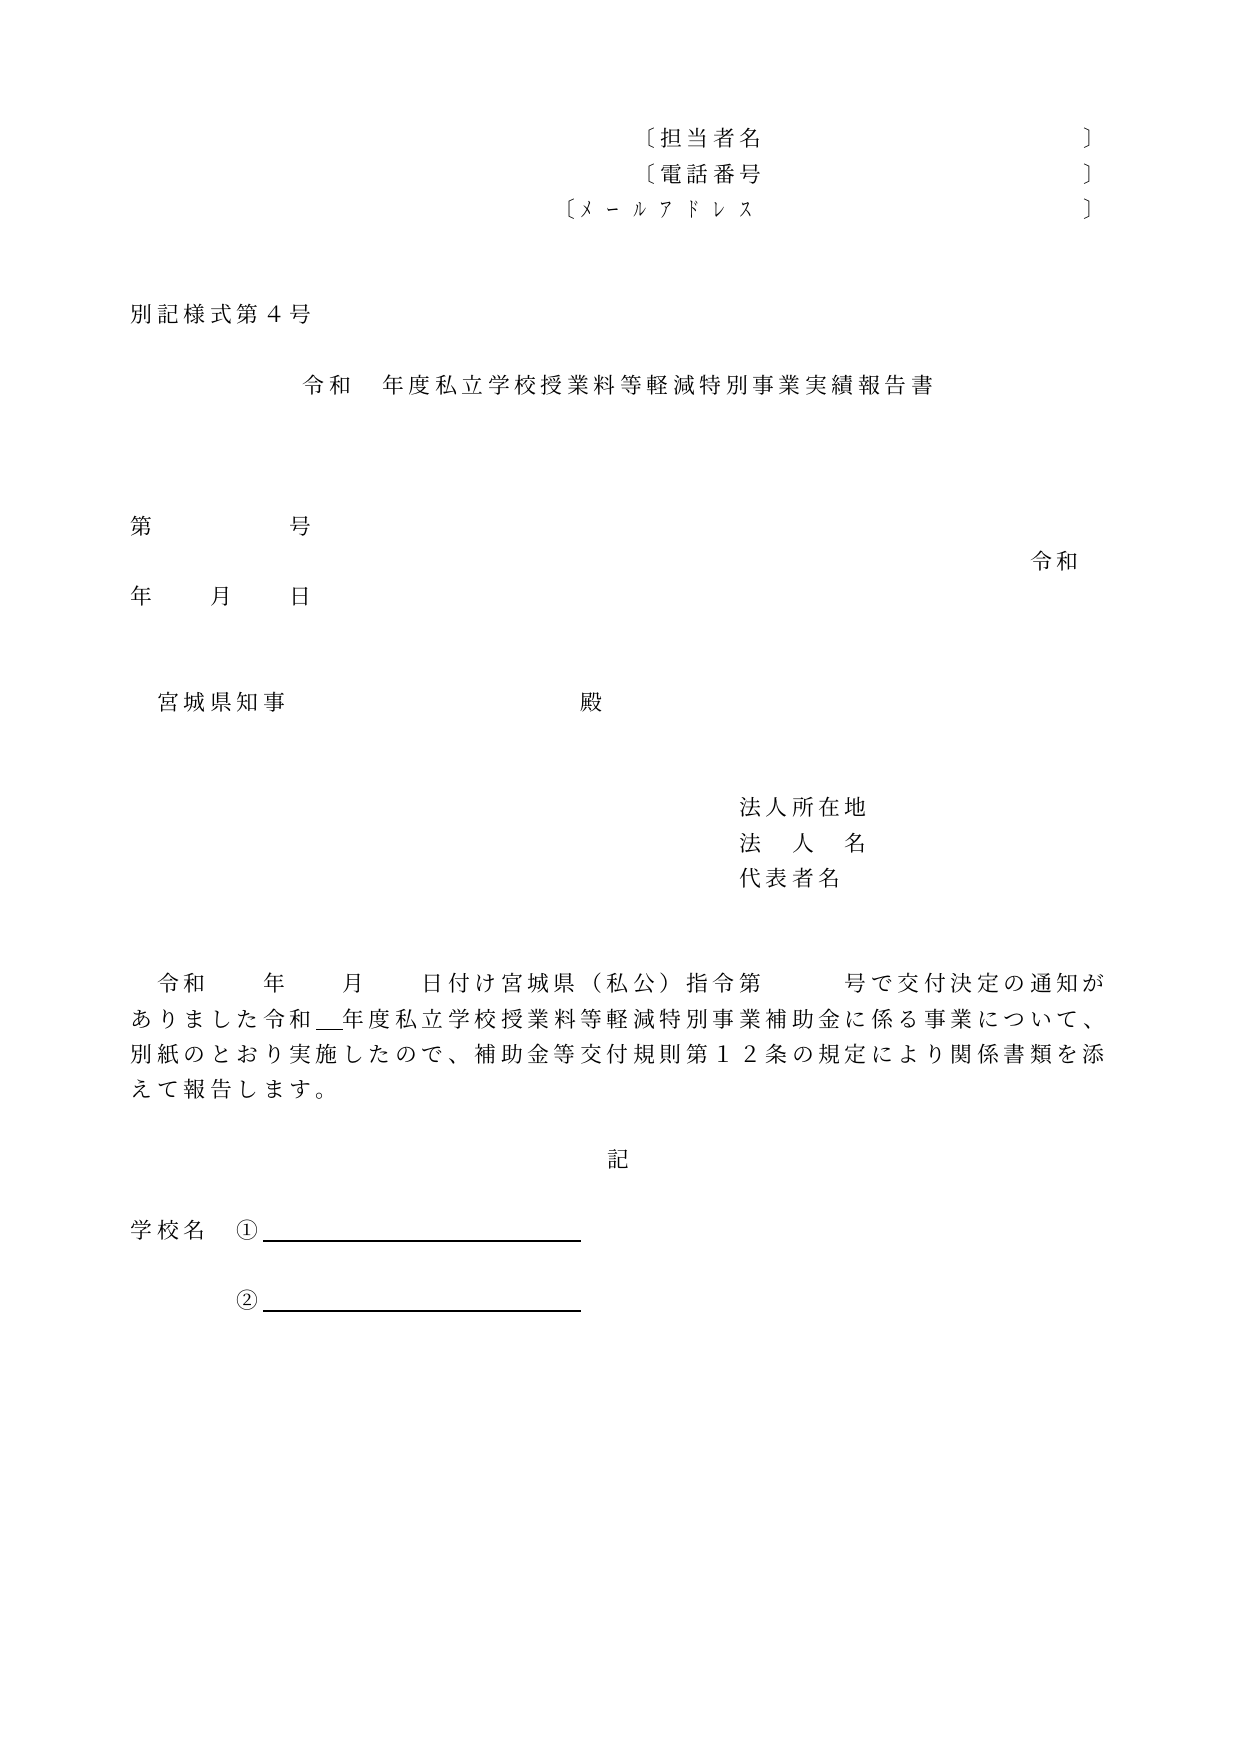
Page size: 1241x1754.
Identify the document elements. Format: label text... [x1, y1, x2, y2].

text 宮城県知事 殿 [131, 683, 1109, 718]
text 代表者名 [131, 859, 1109, 894]
text 令和 年度私立学校授業料等軽減特別事業実績報告書 [131, 366, 1109, 401]
text 〔担当者名 〕 [131, 120, 1109, 155]
text 学校名 ① [131, 1211, 1109, 1246]
text 令和 年 月 日付け宮城県（私公）指令第 号で交付決定の通知がありました令和 年度私立学校授業料等軽減特別事業補助金に係る事業について、別紙のとおり実施したので、補助金等交付規則第１２条の規定により関係書類を添えて報告します。 [131, 965, 1109, 1106]
text 記 [131, 1141, 1109, 1176]
text 法 人 名 [131, 824, 1109, 859]
text 法人所在地 [131, 789, 1109, 824]
text 別記様式第４号 [131, 296, 1109, 331]
text 〔メールアドレス 〕 [131, 190, 1109, 225]
text 令和 年 月 日 [131, 542, 1109, 613]
text 第 号 [131, 472, 1109, 542]
text ② [131, 1282, 1109, 1317]
text 〔電話番号 〕 [131, 155, 1109, 190]
